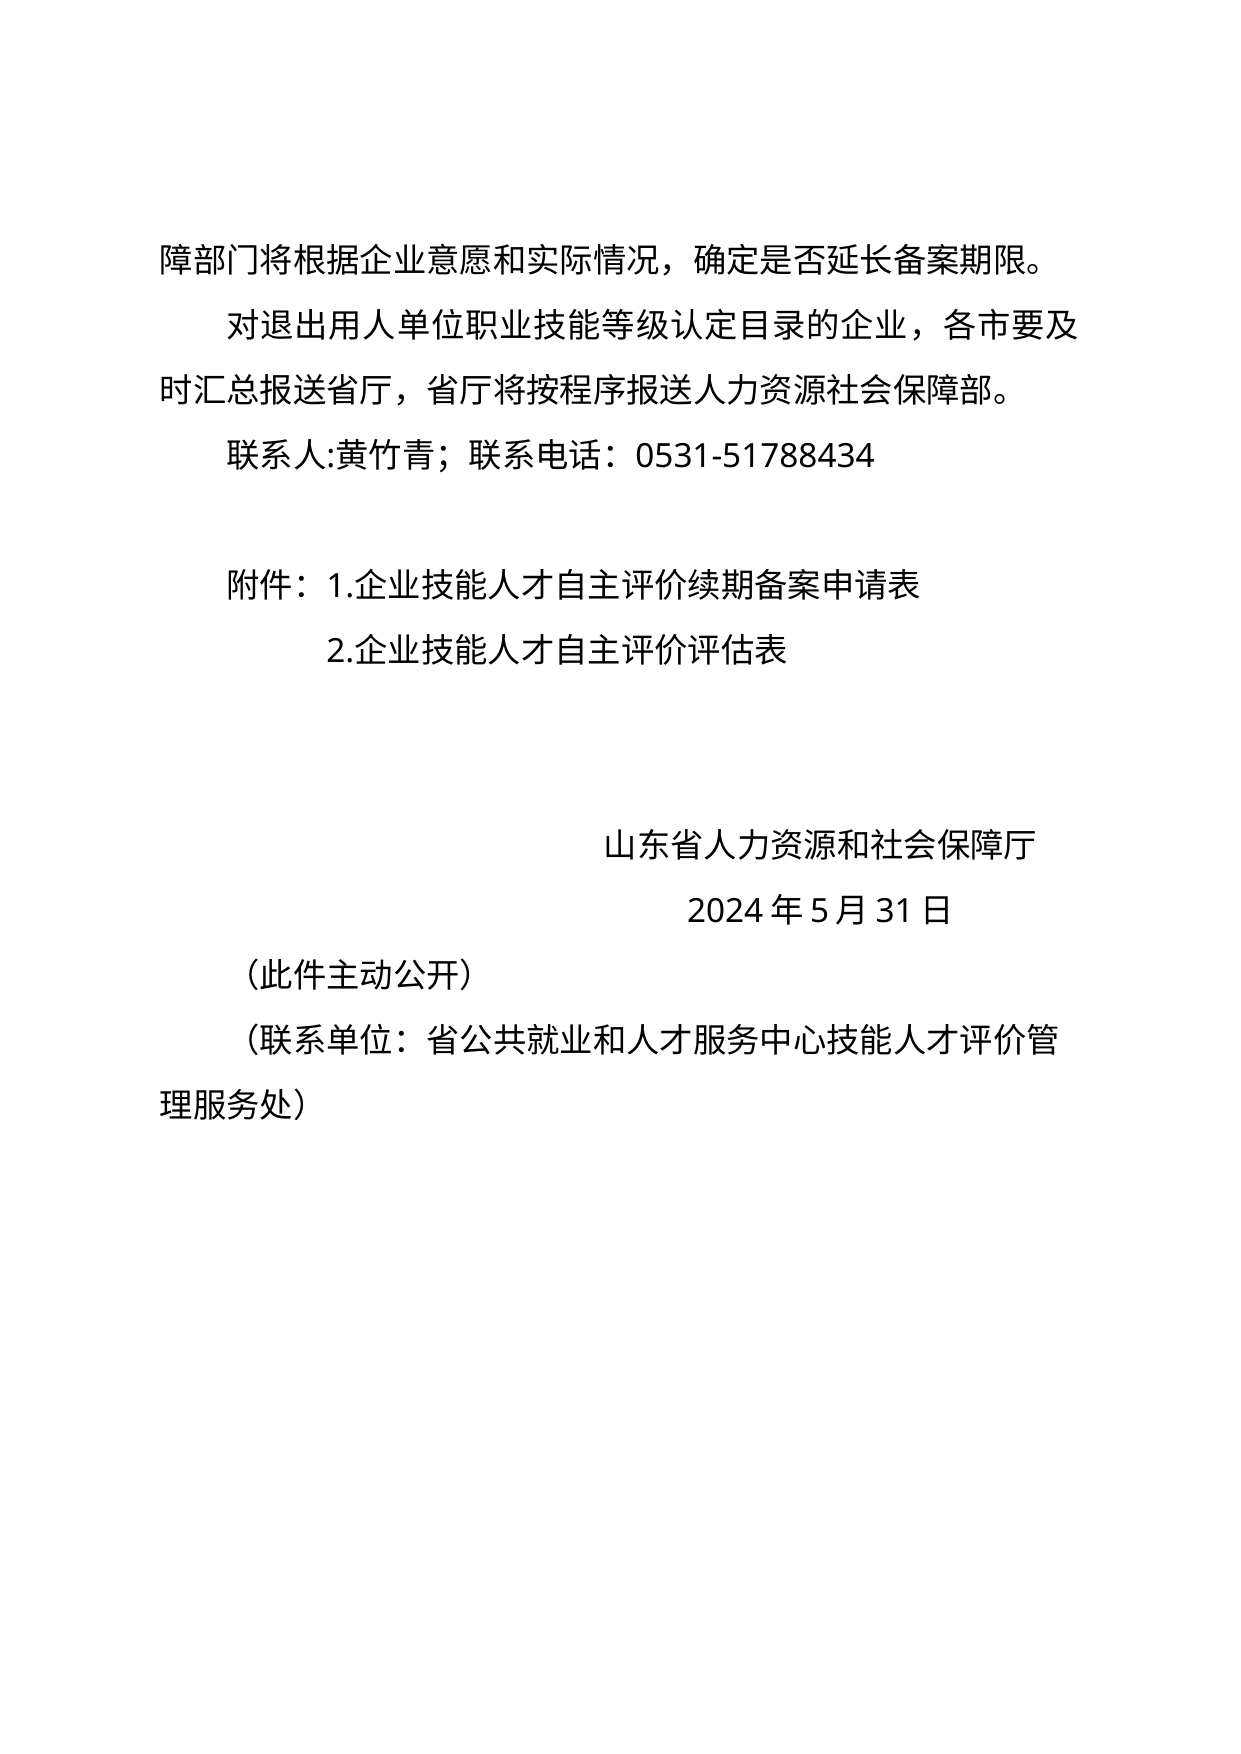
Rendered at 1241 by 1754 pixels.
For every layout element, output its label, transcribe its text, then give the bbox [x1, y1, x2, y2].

text 附件：1.企业技能人才自主评价续期备案申请表 [159, 551, 1081, 616]
text 2.企业技能人才自主评价评估表 [159, 616, 1081, 681]
text 山东省人力资源和社会保障厅 [159, 811, 1081, 876]
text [159, 226, 1081, 291]
text 联系人:黄竹青；联系电话：0531-51788434 [159, 421, 1081, 486]
text 对退出用人单位职业技能等级认定目录的企业，各市要及时汇总报送省厅，省厅将按程序报送人力资源社会保障部。 [159, 291, 1081, 421]
text （此件主动公开） [159, 941, 1081, 1006]
text （联系单位：省公共就业和人才服务中心技能人才评价管理服务处） [159, 1006, 1081, 1136]
text 2024年5月31日 [159, 876, 1081, 941]
